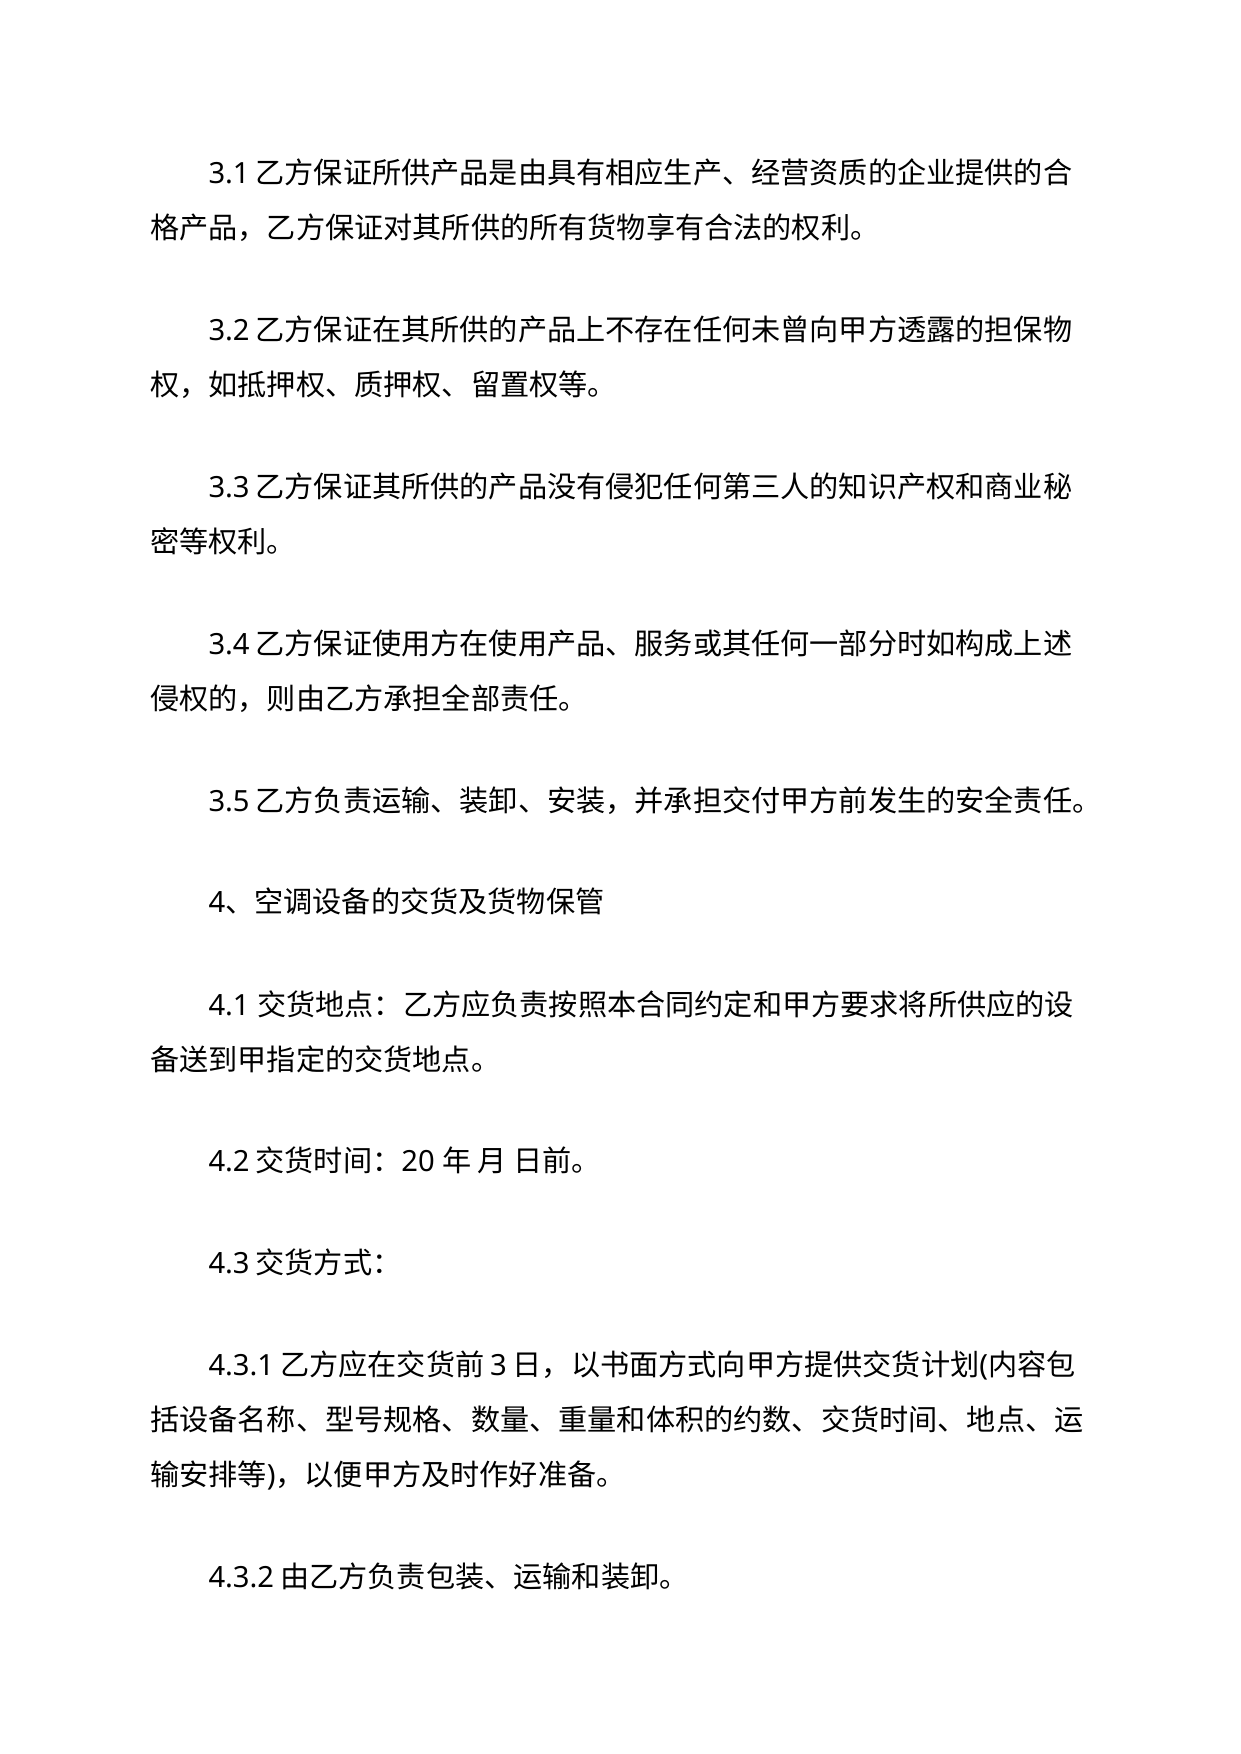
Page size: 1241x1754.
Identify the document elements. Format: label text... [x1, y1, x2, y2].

text 4、空调设备的交货及货物保管 [150, 879, 1090, 921]
text 3.5乙方负责运输、装卸、安装，并承担交付甲方前发生的安全责任。 [150, 777, 1090, 819]
text 4.2交货时间：20 年 月 日前。 [150, 1138, 1090, 1180]
text 3.3乙方保证其所供的产品没有侵犯任何第三人的知识产权和商业秘密等权利。 [150, 463, 1090, 561]
text 3.1乙方保证所供产品是由具有相应生产、经营资质的企业提供的合格产品，乙方保证对其所供的所有货物享有合法的权利。 [150, 150, 1090, 247]
text 3.4乙方保证使用方在使用产品、服务或其任何一部分时如构成上述侵权的，则由乙方承担全部责任。 [150, 620, 1090, 718]
text 4.3.1乙方应在交货前3日，以书面方式向甲方提供交货计划(内容包括设备名称、型号规格、数量、重量和体积的约数、交货时间、地点、运输安排等)，以便甲方及时作好准备。 [150, 1342, 1090, 1494]
text 4.3交货方式： [150, 1240, 1090, 1282]
text 3.2乙方保证在其所供的产品上不存在任何未曾向甲方透露的担保物权，如抵押权、质押权、留置权等。 [150, 307, 1090, 404]
text 4.1 交货地点：乙方应负责按照本合同约定和甲方要求将所供应的设备送到甲指定的交货地点。 [150, 981, 1090, 1078]
text 4.3.2由乙方负责包装、运输和装卸。 [150, 1554, 1090, 1596]
